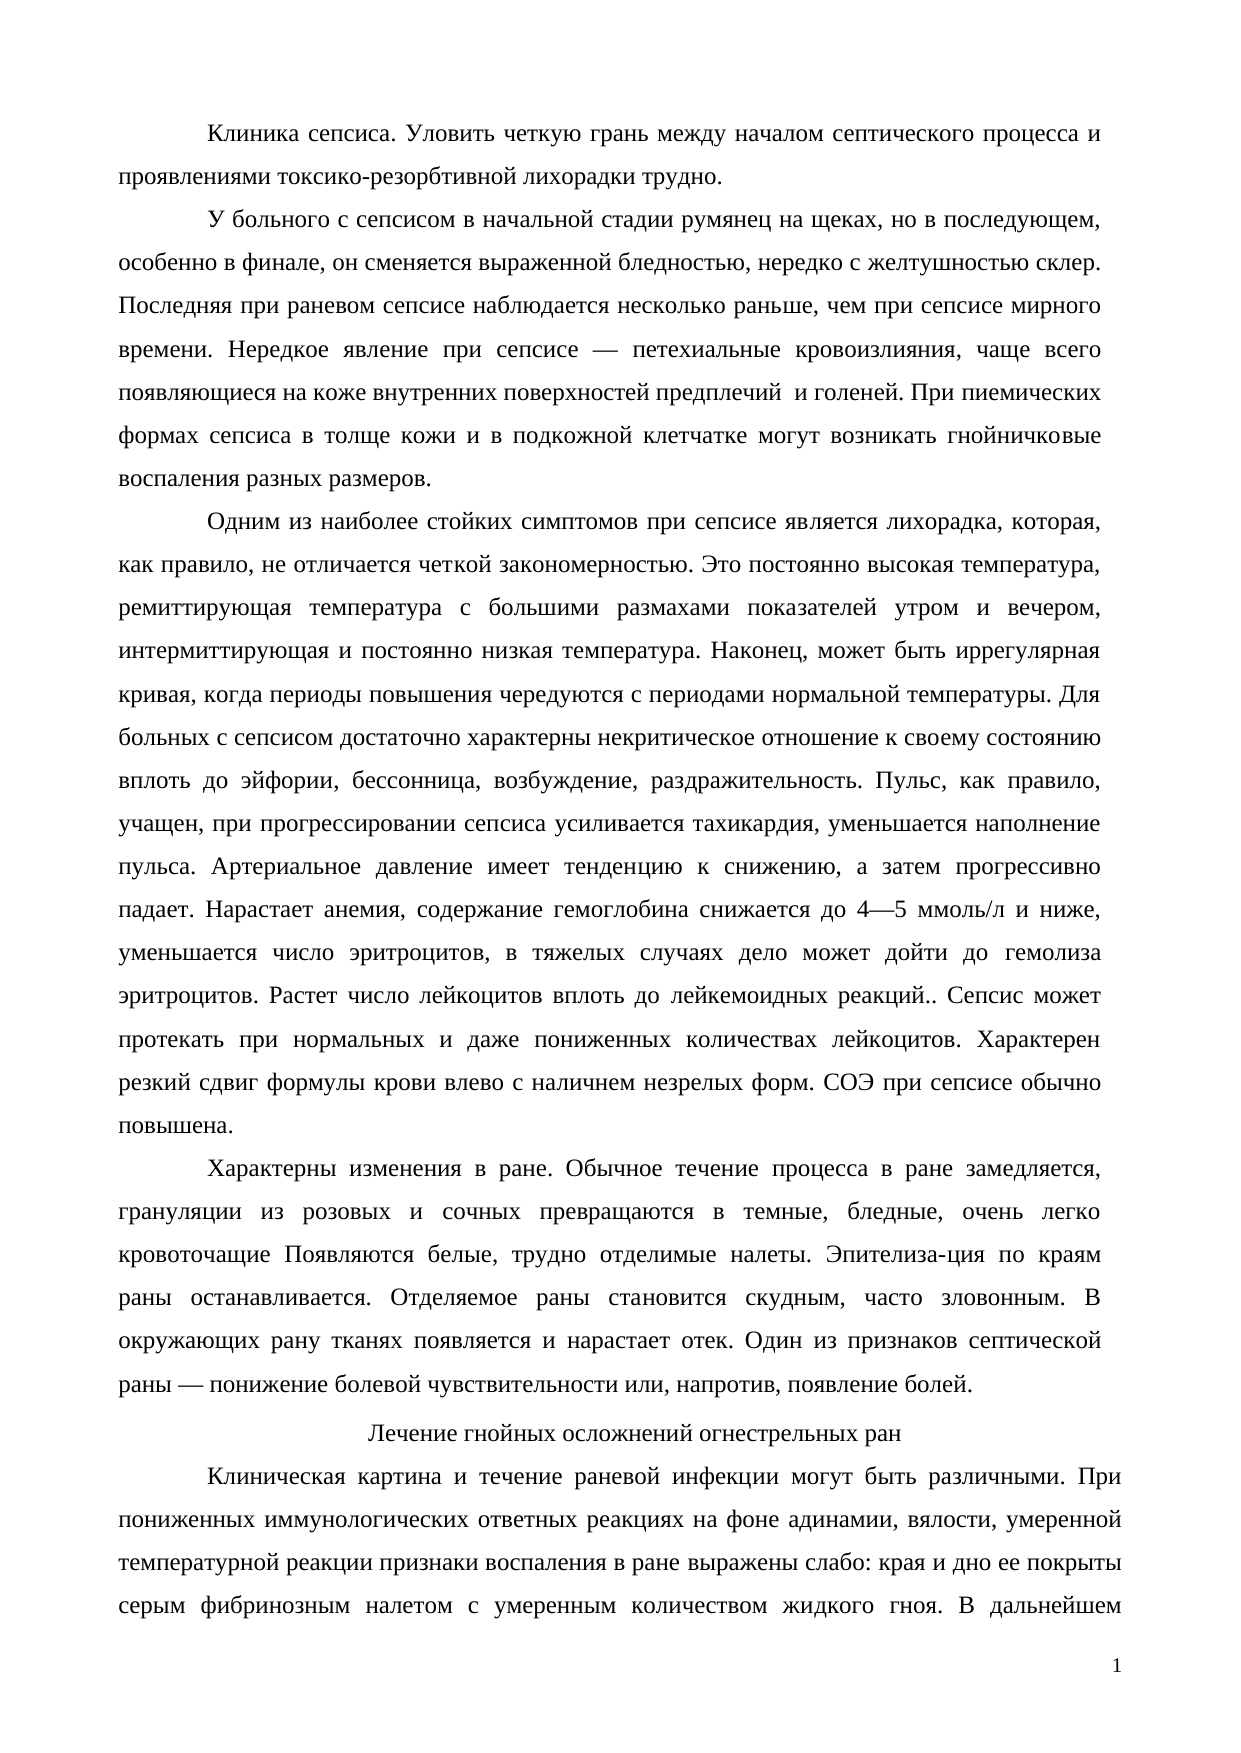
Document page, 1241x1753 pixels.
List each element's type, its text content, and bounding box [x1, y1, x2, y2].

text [118, 1461, 1122, 1619]
text Характерны изменения в ране. Обычное течение процесса в ране замедляется, грануляции из розовых и сочных превращаются в темные, бледные, очень легко кровоточащие Появляются белые, трудно отделимые налеты. Эпителиза-ция по краям раны останавливается. Отделяемое раны становится скудным, часто зловонным. В окружающих рану тканях появляется и нарастает отек. Один из признаков септической раны — понижение болевой чувствительности или, напротив, появление болей. [118, 1153, 1101, 1397]
text Лечение гнойных осложнений огнестрельных ран [147, 1418, 1122, 1447]
text У больного с сепсисом в начальной стадии румянец на щеках, но в последующем, особенно в финале, он сменяется выраженной бледностью, нередко с желтушностью склер. Последняя при раневом сепсисе наблюдается несколько раньше, чем при сепсисе мирного времени. Нередкое явление при сепсисе — петехиальные кровоизлияния, чаще всего появляющиеся на коже внутренних поверхностей предплечий и голеней. При пиемических формах сепсиса в толще кожи и в подкожной клетчатке могут возникать гнойничковые воспаления разных размеров. [118, 204, 1101, 492]
text Одним из наиболее стойких симптомов при сепсисе является лихорадка, которая, как правило, не отличается четкой закономерностью. Это постоянно высокая температура, ремиттирующая температура с большими размахами показателей утром и вечером, интермиттирующая и постоянно низкая температура. Наконец, может быть иррегулярная кривая, когда периоды повышения чередуются с периодами нормальной температуры. Для больных с сепсисом достаточно характерны некритическое отношение к своему состоянию вплоть до эйфории, бессонница, возбуждение, раздражительность. Пульс, как правило, учащен, при прогрессировании сепсиса усиливается тахикардия, уменьшается наполнение пульса. Артериальное давление имеет тенденцию к снижению, а затем прогрессивно падает. Нарастает анемия, содержание гемоглобина снижается до 4—5 ммоль/л и ниже, уменьшается число эритроцитов, в тяжелых случаях дело может дойти до гемолиза эритроцитов. Растет число лейкоцитов вплоть до лейкемоидных реакций.. Сепсис может протекать при нормальных и даже пониженных количествах лейкоцитов. Характерен резкий сдвиг формулы крови влево с наличнем незрелых форм. СОЭ при сепсисе обычно повышена. [118, 506, 1101, 1139]
text Клиника сепсиса. Уловить четкую грань между началом септического процесса и проявлениями токсико-резорбтивной лихорадки трудно. [118, 118, 1101, 190]
